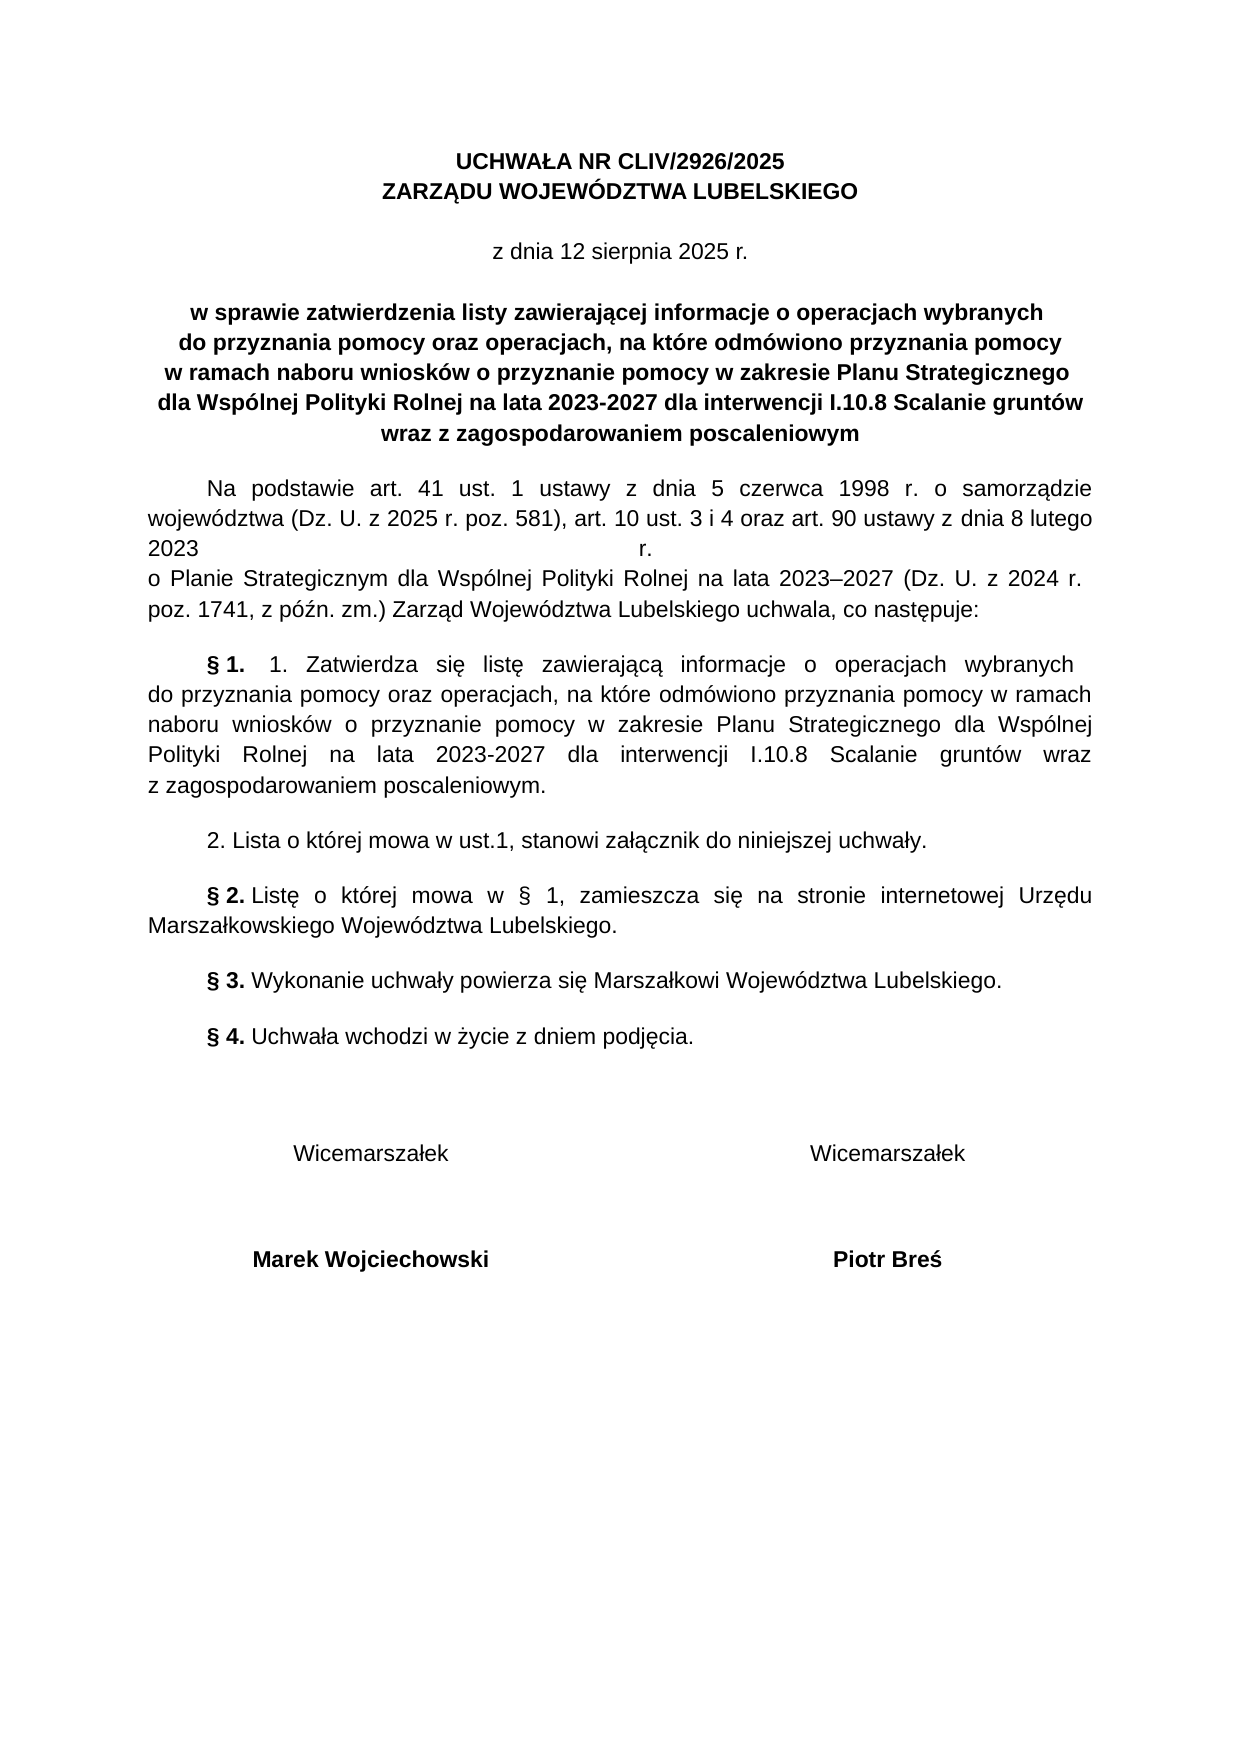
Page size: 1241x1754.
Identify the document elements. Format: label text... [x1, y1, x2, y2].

text Na podstawie art. 41 ust. 1 ustawy z dnia 5 czerwca 1998 r. o samorządzie województwa (Dz. U. z 2025 r. poz. 581), art. 10 ust. 3 i 4 oraz art. 90 ustawy z dnia 8 lutego 2023 r. o Planie Strategicznym dla Wspólnej Polityki Rolnej na lata 2023–2027 (Dz. U. z 2024 r. poz. 1741, z późn. zm.) Zarząd Województwa Lubelskiego uchwala, co następuje: [148, 475, 1093, 622]
subtitle UCHWAŁA NR CLIV/2926/2025 ZARZĄDU WOJEWÓDZTWA LUBELSKIEGO z dnia 12 sierpnia 2025 r. w sprawie zatwierdzenia listy zawierającej informacje o operacjach wybranych do przyznania pomocy oraz operacjach, na które odmówiono przyznania pomocy w ramach naboru wniosków o przyznanie pomocy w zakresie Planu Strategicznego dla Wspólnej Polityki Rolnej na lata 2023-2027 dla interwencji I.10.8 Scalanie gruntów wraz z zagospodarowaniem poscaleniowym [148, 148, 1093, 446]
list 1. Zatwierdza się listę zawierającą informacje o operacjach wybranych do przyznania pomocy oraz operacjach, na które odmówiono przyznania pomocy w ramach naboru wniosków o przyznanie pomocy w zakresie Planu Strategicznego dla Wspólnej Polityki Rolnej na lata 2023-2027 dla interwencji I.10.8 Scalanie gruntów wraz z zagospodarowaniem poscaleniowym. [148, 651, 1093, 798]
list Listę o której mowa w § 1, zamieszcza się na stronie internetowej Urzędu Marszałkowskiego Województwa Lubelskiego. [148, 882, 1093, 938]
table_header Wicemarszałek Piotr Breś [624, 1053, 1152, 1359]
table_header Wicemarszałek Marek Wojciechowski [118, 1053, 623, 1359]
list Wykonanie uchwały powierza się Marszałkowi Województwa Lubelskiego. [148, 967, 1093, 994]
text 2. Lista o której mowa w ust.1, stanowi załącznik do niniejszej uchwały. [177, 827, 1093, 853]
list Uchwała wchodzi w życie z dniem podjęcia. [148, 1023, 1093, 1049]
